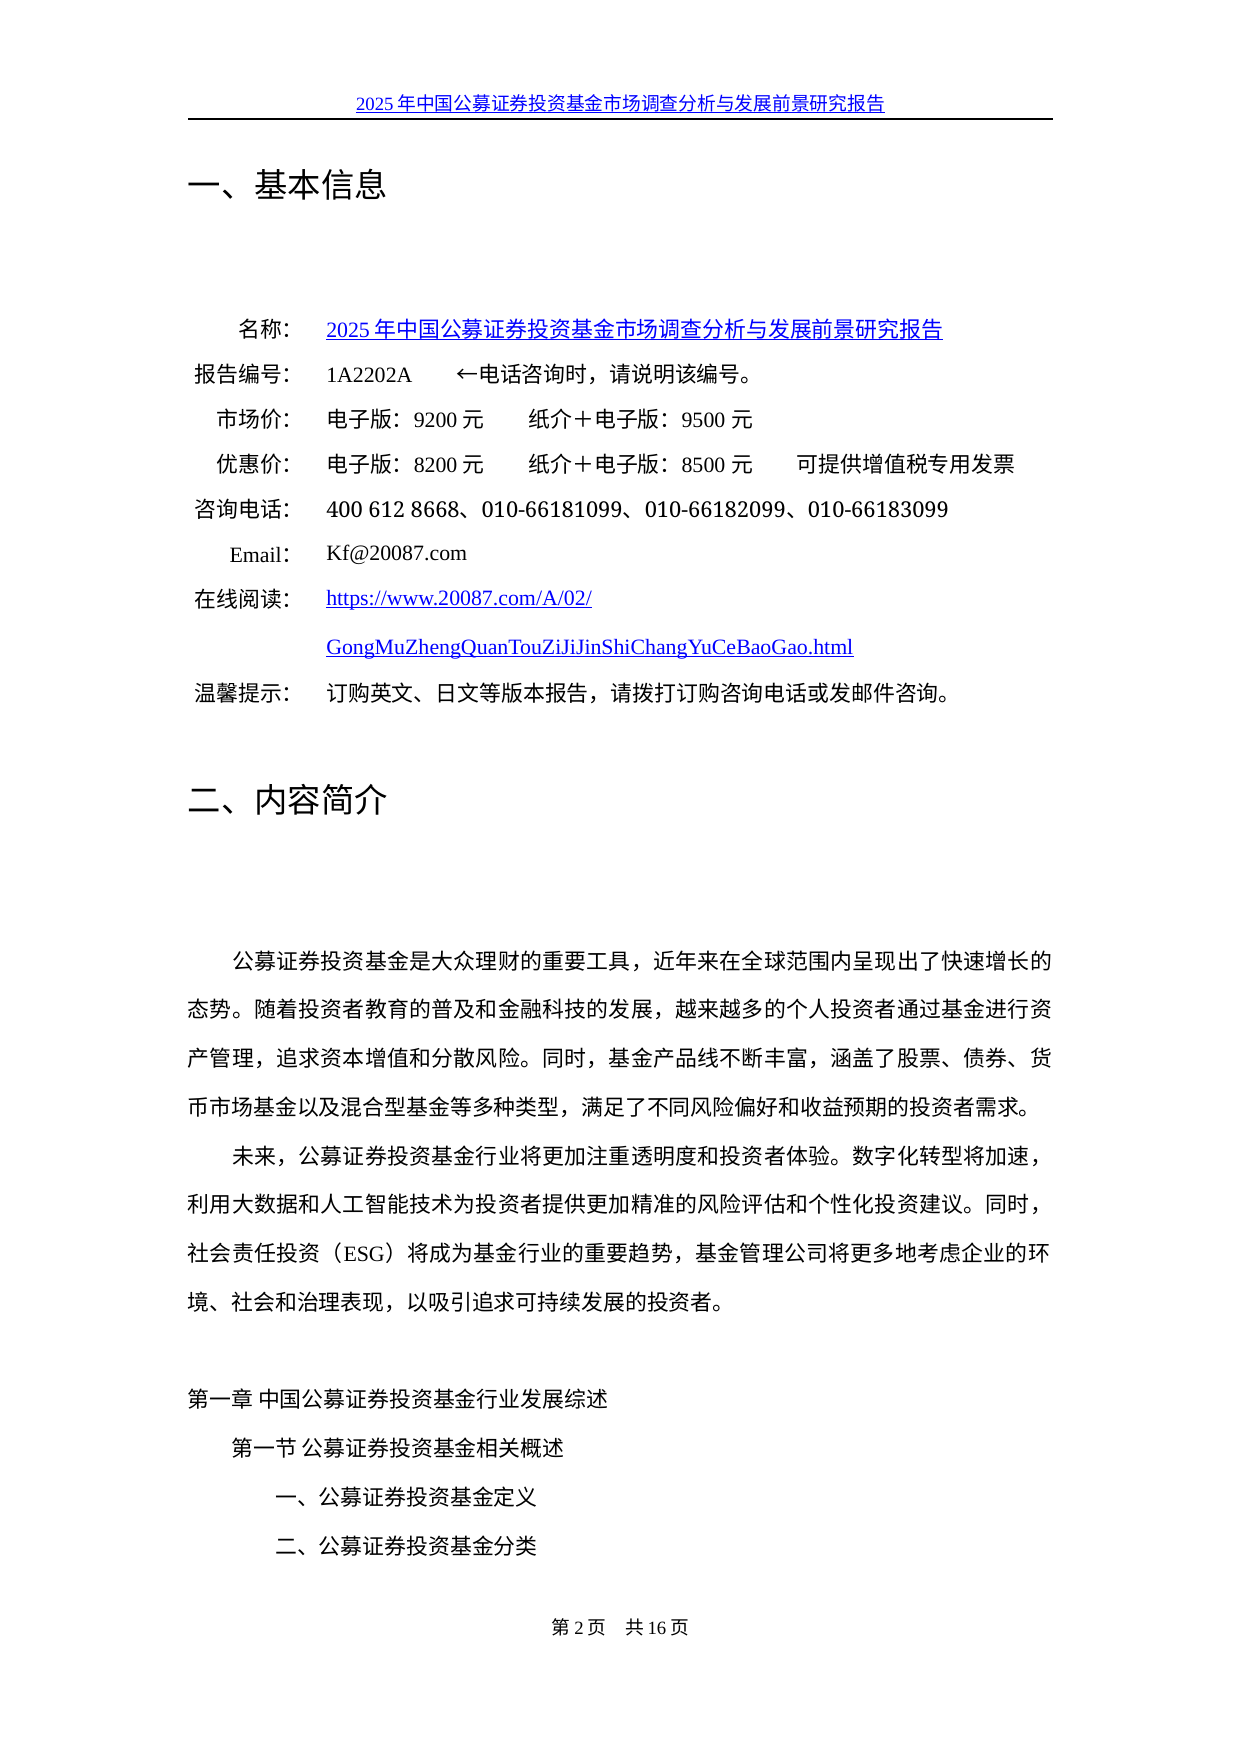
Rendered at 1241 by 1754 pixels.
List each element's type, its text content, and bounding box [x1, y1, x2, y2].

table_cell 1A2202A ←电话咨询时，请说明该编号。 [315, 357, 1073, 402]
table_cell 400 612 8668、010-66181099、010-66182099、010-66183099 [315, 492, 1073, 537]
table_cell [315, 582, 1073, 675]
table_cell 优惠价： [167, 447, 315, 492]
table_cell Email： [167, 537, 315, 582]
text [187, 943, 1053, 1561]
table_header 2025年中国公募证券投资基金市场调查分析与发展前景研究报告 [315, 312, 1073, 357]
title 一、基本信息 [187, 150, 1053, 215]
table_cell 电子版：8200 元 纸介＋电子版：8500 元 可提供增值税专用发票 [315, 447, 1073, 492]
table_cell Kf@20087.com [315, 537, 1073, 582]
table_cell 电子版：9200 元 纸介＋电子版：9500 元 [315, 402, 1073, 447]
title 二、内容简介 [187, 766, 1053, 831]
table_cell 咨询电话： [167, 492, 315, 537]
table_cell 温馨提示： [167, 675, 315, 720]
table_cell 在线阅读： [167, 582, 315, 675]
table_header 名称： [167, 312, 315, 357]
table_cell 订购英文、日文等版本报告，请拨打订购咨询电话或发邮件咨询。 [315, 675, 1073, 720]
table_cell 市场价： [167, 402, 315, 447]
table_cell 报告编号： [167, 357, 315, 402]
